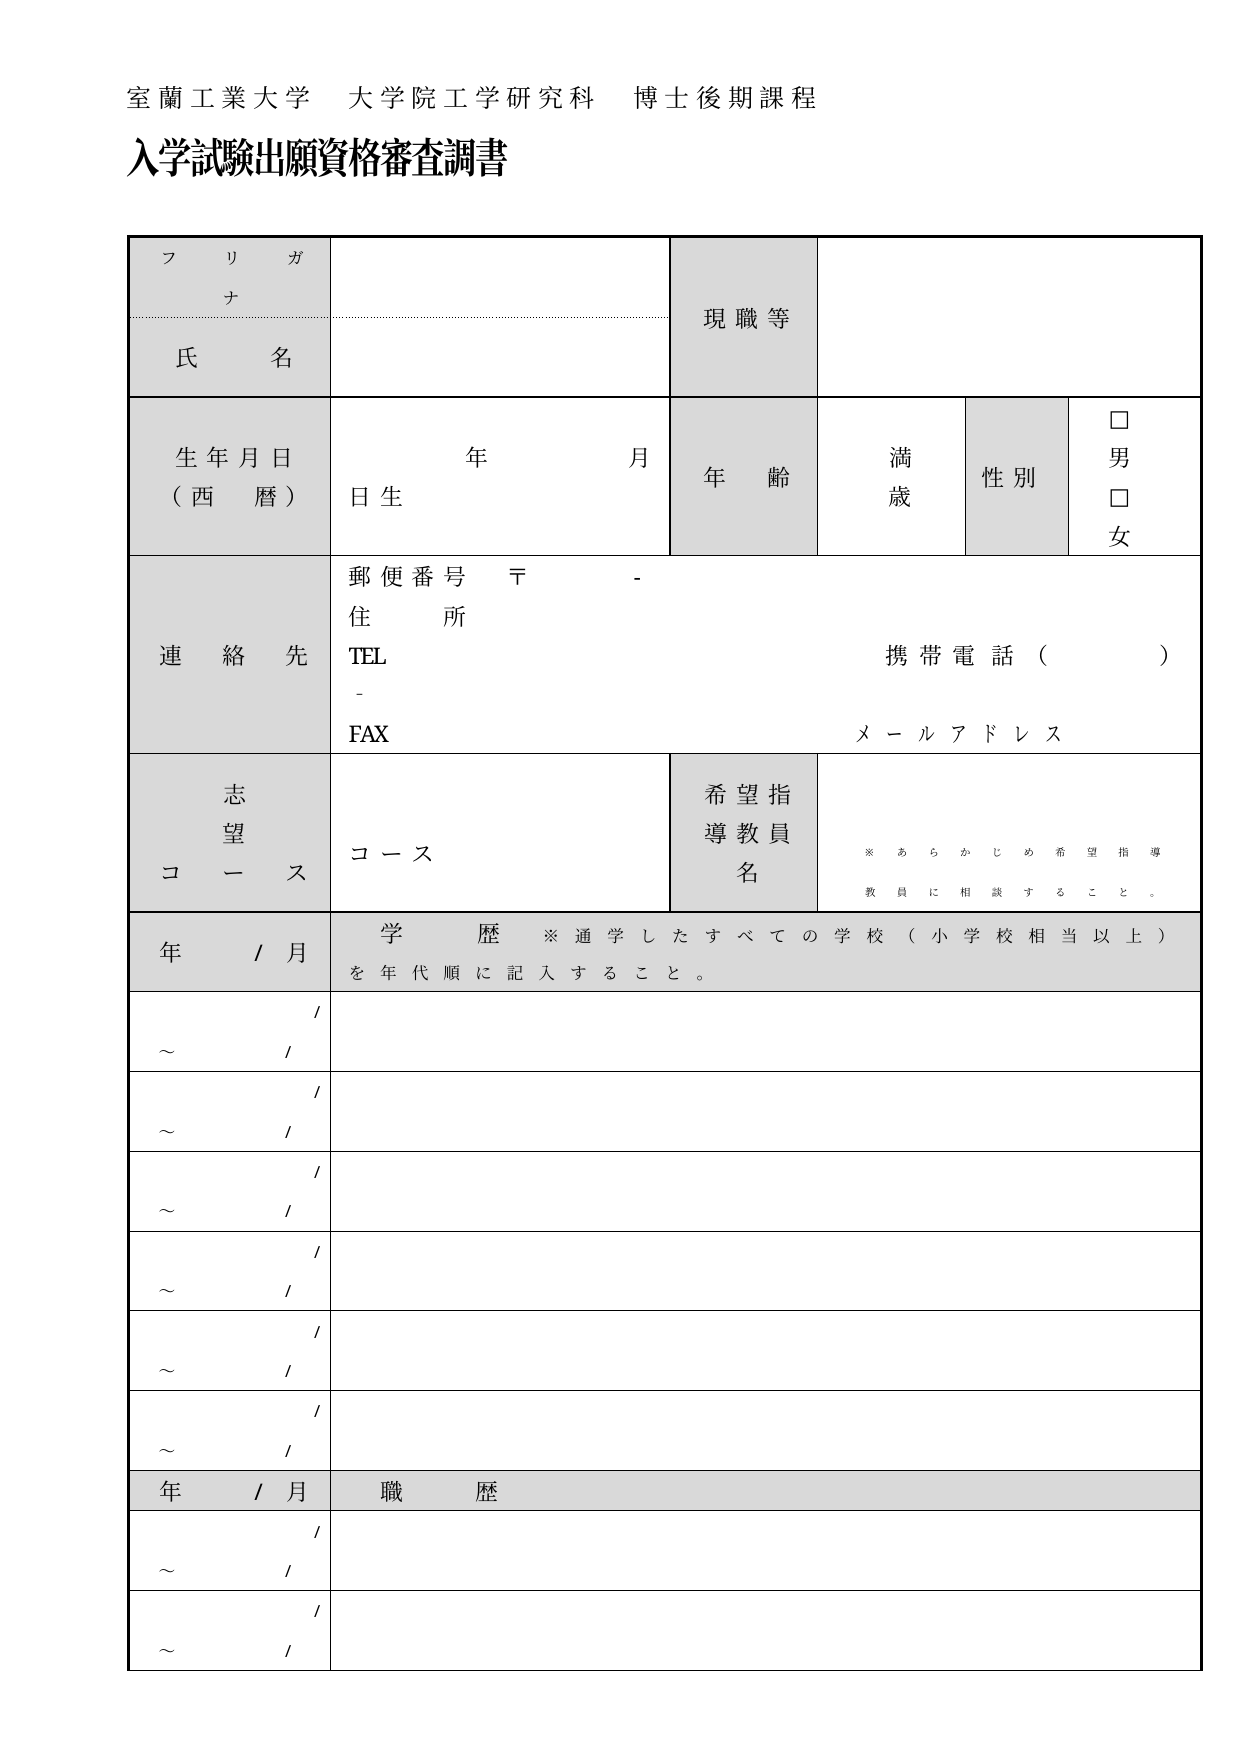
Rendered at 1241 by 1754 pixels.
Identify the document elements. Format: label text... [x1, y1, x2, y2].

table_cell [331, 1511, 1200, 1590]
table_cell 氏 名 [130, 317, 330, 396]
table_cell □ 男 □ 女 [1069, 398, 1200, 555]
table_header [818, 238, 1200, 396]
table_cell [331, 1591, 1200, 1670]
table_cell / ～ / [130, 1232, 330, 1310]
table_cell 年 齢 [671, 398, 817, 555]
table_cell / ～ / [130, 1391, 330, 1470]
table_cell 連 絡 先 [130, 556, 330, 753]
table_cell 職 歴 [331, 1471, 1200, 1510]
table_cell 生年月日 （西 暦） [130, 398, 330, 555]
table_cell / ～ / [130, 1511, 330, 1590]
table_cell ※あらかじめ希望指導教員に相談すること。 [818, 754, 1200, 911]
table_cell 年 月 日生 [331, 398, 669, 555]
table_header フ リ ガ ナ [130, 238, 330, 317]
table_cell 郵便番号 〒 - 住 所 TEL 携帯電話（ ） ‐ FAX メールアドレス [331, 556, 1200, 753]
table_cell / ～ / [130, 1311, 330, 1390]
table_header 現職等 [671, 238, 817, 396]
table_cell [331, 1152, 1200, 1231]
table_cell 性別 [966, 398, 1068, 555]
table_cell 学 歴 ※通学したすべての学校（小学校相当以上）を年代順に記入すること。 [331, 913, 1200, 991]
table_cell 年 / 月 [130, 913, 330, 991]
table_cell コース [331, 754, 669, 911]
table_cell / ～ / [130, 1591, 330, 1670]
table_header [331, 238, 669, 317]
table_cell 希望指導教員名 [671, 754, 817, 911]
table_cell 満 歳 [818, 398, 965, 555]
table_cell / ～ / [130, 992, 330, 1071]
table_cell [331, 1311, 1200, 1390]
table_cell [331, 1391, 1200, 1470]
text 入学試験出願資格審査調書 [127, 117, 1140, 195]
table_cell [331, 317, 669, 396]
table_cell 志 望 コ ー ス [130, 754, 330, 911]
table_cell [331, 1072, 1200, 1151]
text 室蘭工業大学 大学院工学研究科 博士後期課程 [127, 77, 1140, 117]
table_cell / ～ / [130, 1152, 330, 1231]
table_cell [331, 992, 1200, 1071]
table_cell / ～ / [130, 1072, 330, 1151]
table_cell [331, 1232, 1200, 1310]
table_cell 年 / 月 [130, 1471, 330, 1510]
